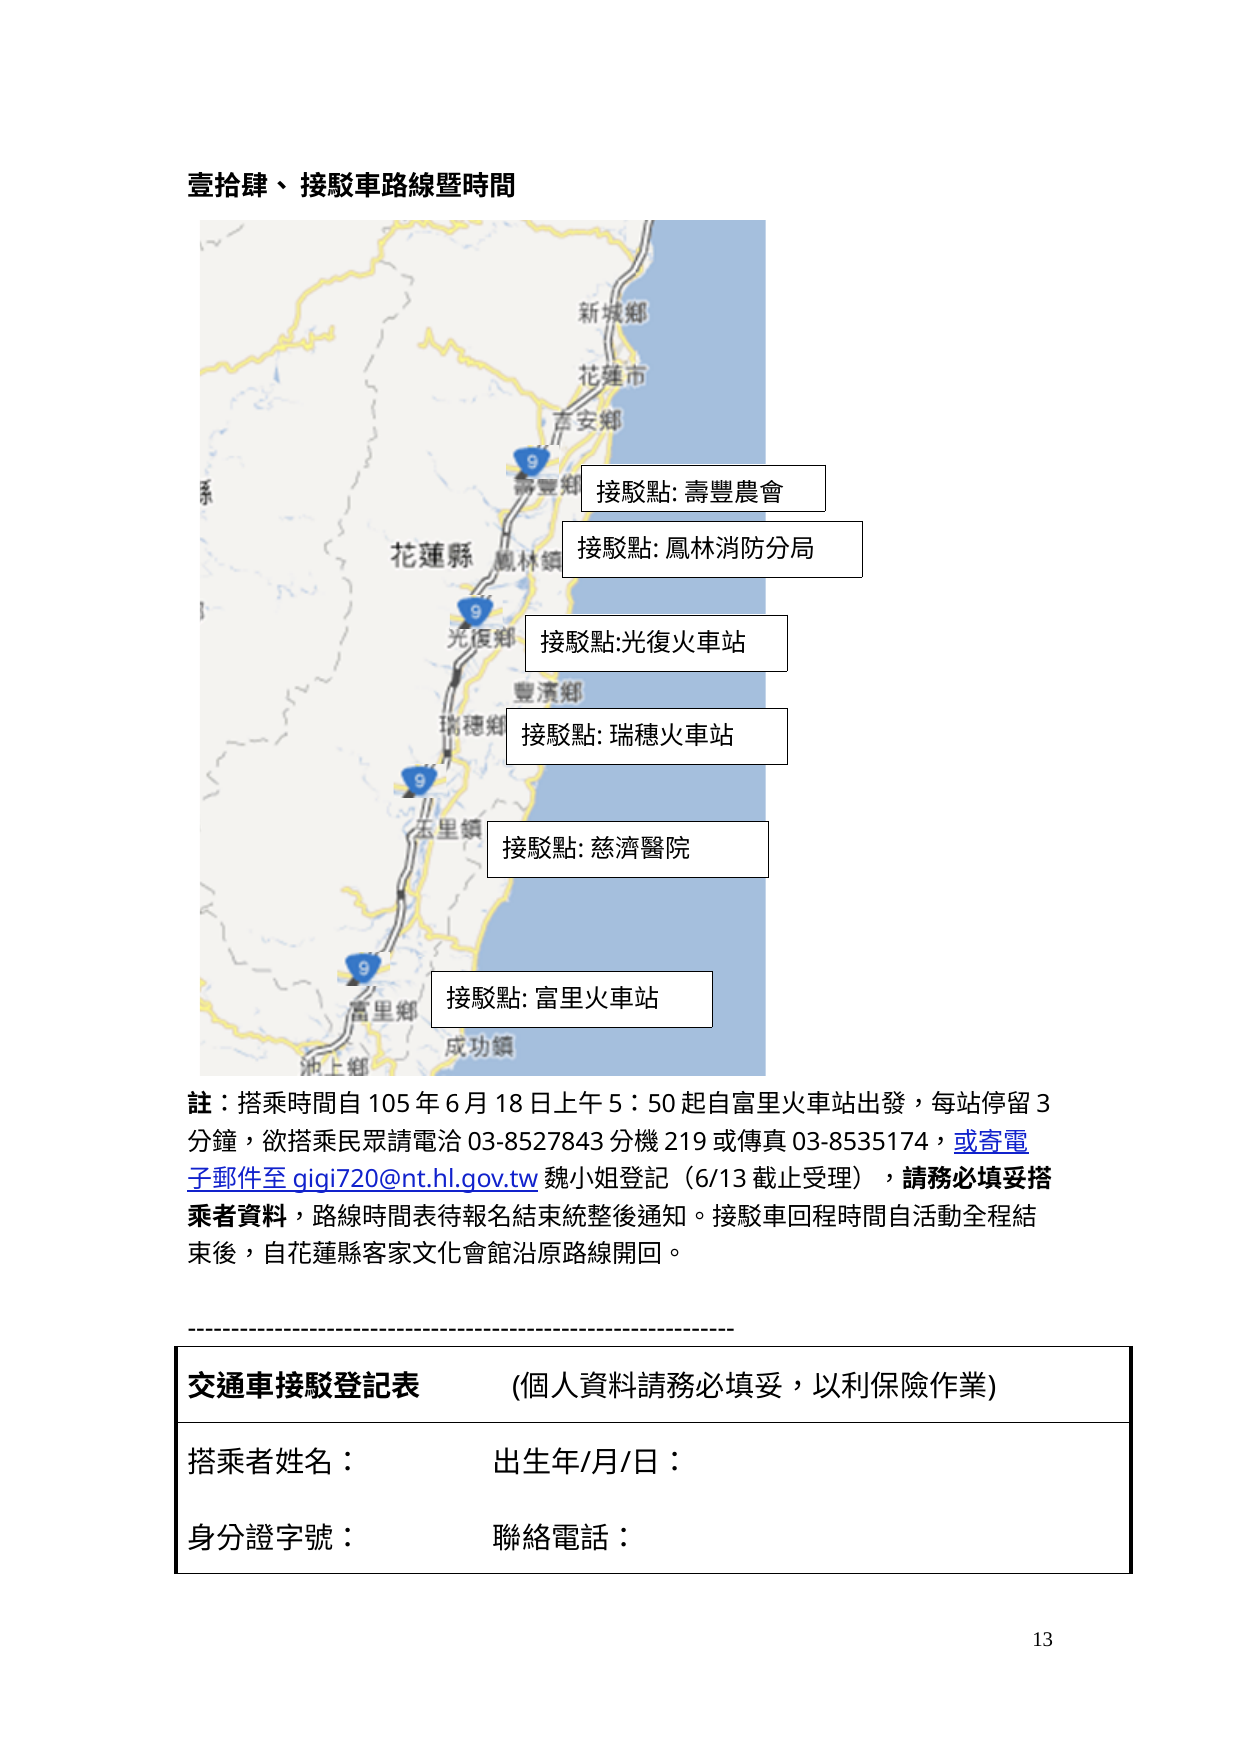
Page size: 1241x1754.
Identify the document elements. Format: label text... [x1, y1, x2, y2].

table_header 交通車接駁登記表 (個人資料請務必填妥，以利保險作業) [178, 1347, 1129, 1422]
picture [199, 220, 766, 1076]
text --------------------------------------------------------------- [187, 1308, 1053, 1346]
text 註：搭乘時間自105年6月18日上午5：50起自富里火車站出發，每站停留3分鐘，欲搭乘民眾請電洽03-8527843分機219或傳真03-8535174，或寄電子郵件至gigi720@nt.hl.gov.tw 魏小姐登記（6/13截止受理），請務必填妥搭乘者資料，路線時間表待報名結束統整後通知。接駁車回程時間自活動全程結束後，自花蓮縣客家文化會館沿原路線開回。 [187, 1083, 1053, 1271]
list 接駁車路線暨時間 [187, 146, 1053, 221]
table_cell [178, 1423, 1129, 1573]
